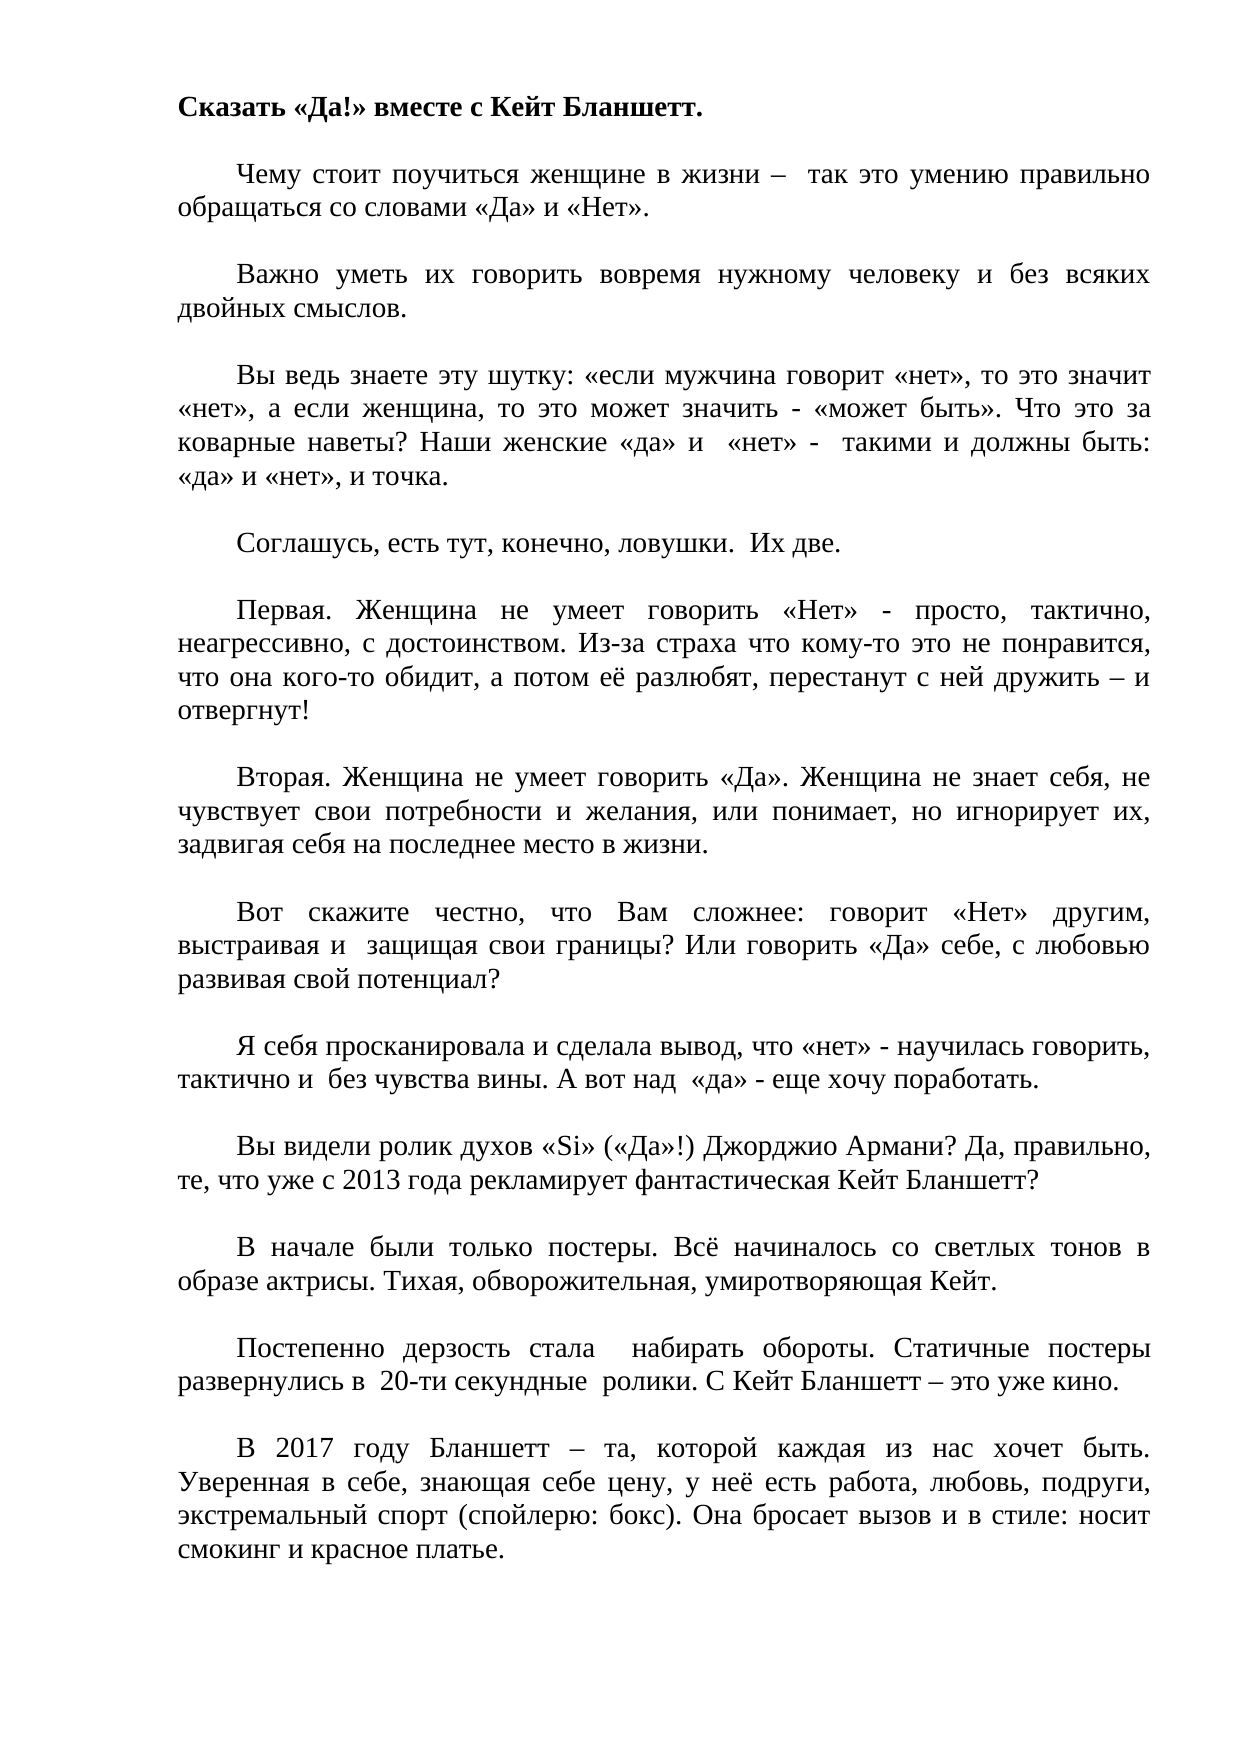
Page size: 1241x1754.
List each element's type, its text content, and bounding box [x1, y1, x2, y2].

text В 2017 году Бланшетт – та, которой каждая из нас хочет быть. Уверенная в себе, знающая себе цену, у неё есть работа, любовь, подруги, экстремальный спорт (спойлерю: бокс). Она бросает вызов и в стиле: носит смокинг и красное платье. [177, 1430, 1152, 1564]
text Я себя просканировала и сделала вывод, что «нет» - научилась говорить, тактично и без чувства вины. А вот над «да» - еще хочу поработать. [177, 1028, 1152, 1095]
text Соглашусь, есть тут, конечно, ловушки. Их две. [177, 525, 1152, 558]
text Постепенно дерзость стала набирать обороты. Статичные постеры развернулись в 20-ти секундные ролики. С Кейт Бланшетт – это уже кино. [177, 1330, 1152, 1397]
text Вы ведь знаете эту шутку: «если мужчина говорит «нет», то это значит «нет», а если женщина, то это может значить - «может быть». Что это за коварные наветы? Наши женские «да» и «нет» - такими и должны быть: «да» и «нет», и точка. [177, 357, 1152, 491]
text Вы видели ролик духов «Si» («Да»!) Джорджио Армани? Да, правильно, те, что уже с 2013 года рекламирует фантастическая Кейт Бланшетт? [177, 1128, 1152, 1196]
text Первая. Женщина не умеет говорить «Нет» - просто, тактично, неагрессивно, с достоинством. Из-за страха что кому-то это не понравится, что она кого-то обидит, а потом её разлюбят, перестанут с ней дружить – и отвергнут! [177, 592, 1152, 726]
text В начале были только постеры. Всё начиналось со светлых тонов в образе актрисы. Тихая, обворожительная, умиротворяющая Кейт. [177, 1229, 1152, 1296]
text Вторая. Женщина не умеет говорить «Да». Женщина не знает себя, не чувствует свои потребности и желания, или понимает, но игнорирует их, задвигая себя на последнее место в жизни. [177, 759, 1152, 860]
text Сказать «Да!» вместе с Кейт Бланшетт. [177, 89, 1152, 122]
text Вот скажите честно, что Вам сложнее: говорит «Нет» другим, выстраивая и защищая свои границы? Или говорить «Да» себе, с любовью развивая свой потенциал? [177, 894, 1152, 994]
text Важно уметь их говорить вовремя нужному человеку и без всяких двойных смыслов. [177, 256, 1152, 323]
text Чему стоит поучиться женщине в жизни – так это умению правильно обращаться со словами «Да» и «Нет». [177, 156, 1152, 223]
